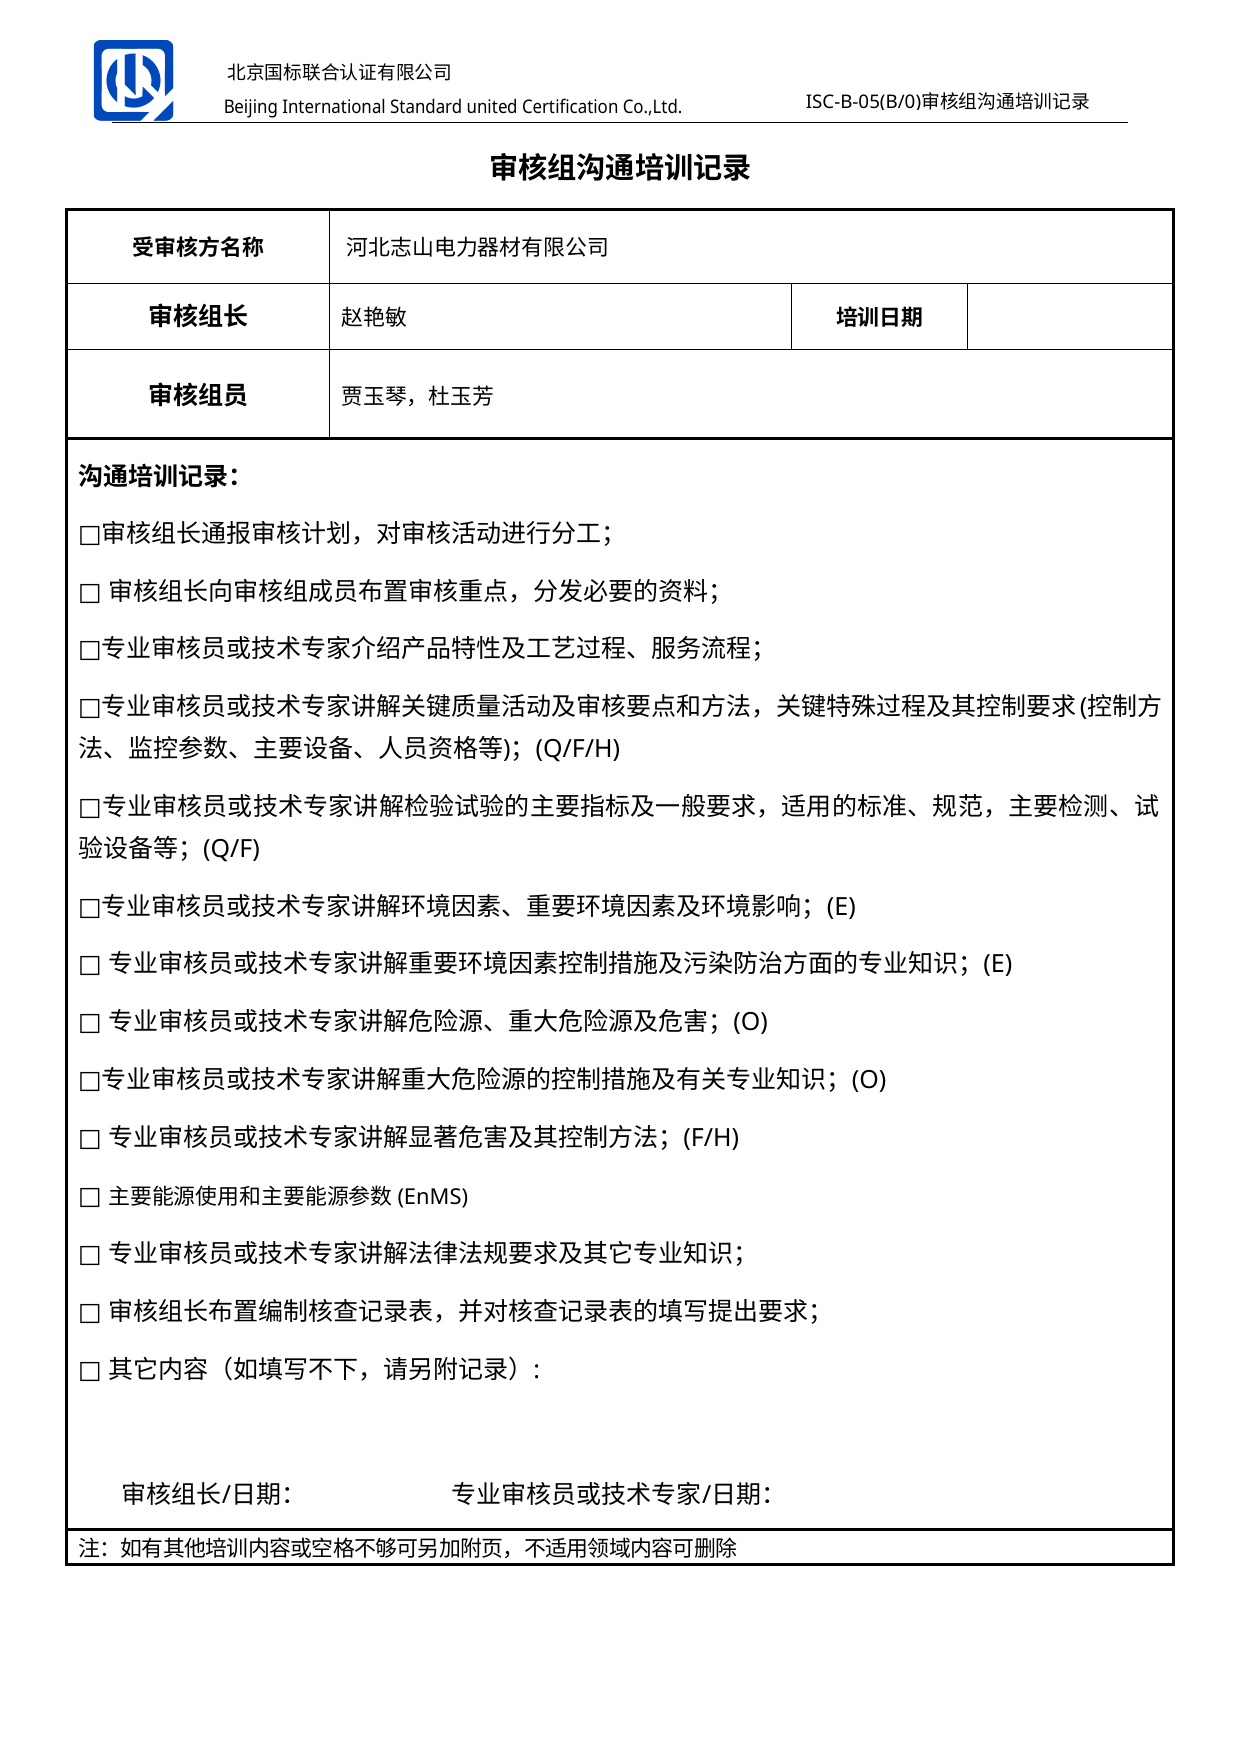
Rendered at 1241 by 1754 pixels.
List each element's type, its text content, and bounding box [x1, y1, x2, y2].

table_cell 培训日期 [792, 284, 967, 349]
text 审核组沟通培训记录 [112, 144, 1128, 186]
table_cell 赵艳敏 [330, 284, 791, 349]
table_cell 注：如有其他培训内容或空格不够可另加附页，不适用领域内容可删除 [68, 1531, 1172, 1563]
table_cell 贾玉琴，杜玉芳 [330, 350, 1172, 437]
table_cell 审核组员 [68, 350, 329, 437]
table_cell 沟通培训记录： □审核组长通报审核计划，对审核活动进行分工； □ 审核组长向审核组成员布置审核重点，分发必要的资料； □专业审核员或技术专家介绍产品特性及工艺过程、服务流程； □专业审核员或技术专家讲解关键质量活动及审核要点和方法，关键特殊过程及其控制要求(控制方法、监控参数、主要设备、人员资格等)；(Q/F/H) □专业审核员或技术专家讲解检验试验的主要指标及一般要求，适用的标准、规范，主要检测、试验设备等；(Q/F) □专业审核员或技术专家讲解环境因素、重要环境因素及环境影响；(E) □ 专业审核员或技术专家讲解重要环境因素控制措施及污染防治方面的专业知识；(E) □ 专业审核员或技术专家讲解危险源、重大危险源及危害；(O) □专业审核员或技术专家讲解重大危险源的控制措施及有关专业知识；(O) □ 专业审核员或技术专家讲解显著危害及其控制方法；(F/H) □ 主要能源使用和主要能源参数 (EnMS) □ 专业审核员或技术专家讲解法律法规要求及其它专业知识； □ 审核组长布置编制核查记录表，并对核查记录表的填写提出要求； □ 其它内容（如填写不下，请另附记录）: 审核组长/日期： 专业审核员或技术专家/日期： [68, 440, 1172, 1528]
table_cell 审核组长 [68, 284, 329, 349]
picture [93, 40, 174, 121]
table_cell [968, 284, 1172, 349]
table_header 河北志山电力器材有限公司 [330, 211, 1172, 282]
table_header 受审核方名称 [68, 211, 329, 282]
